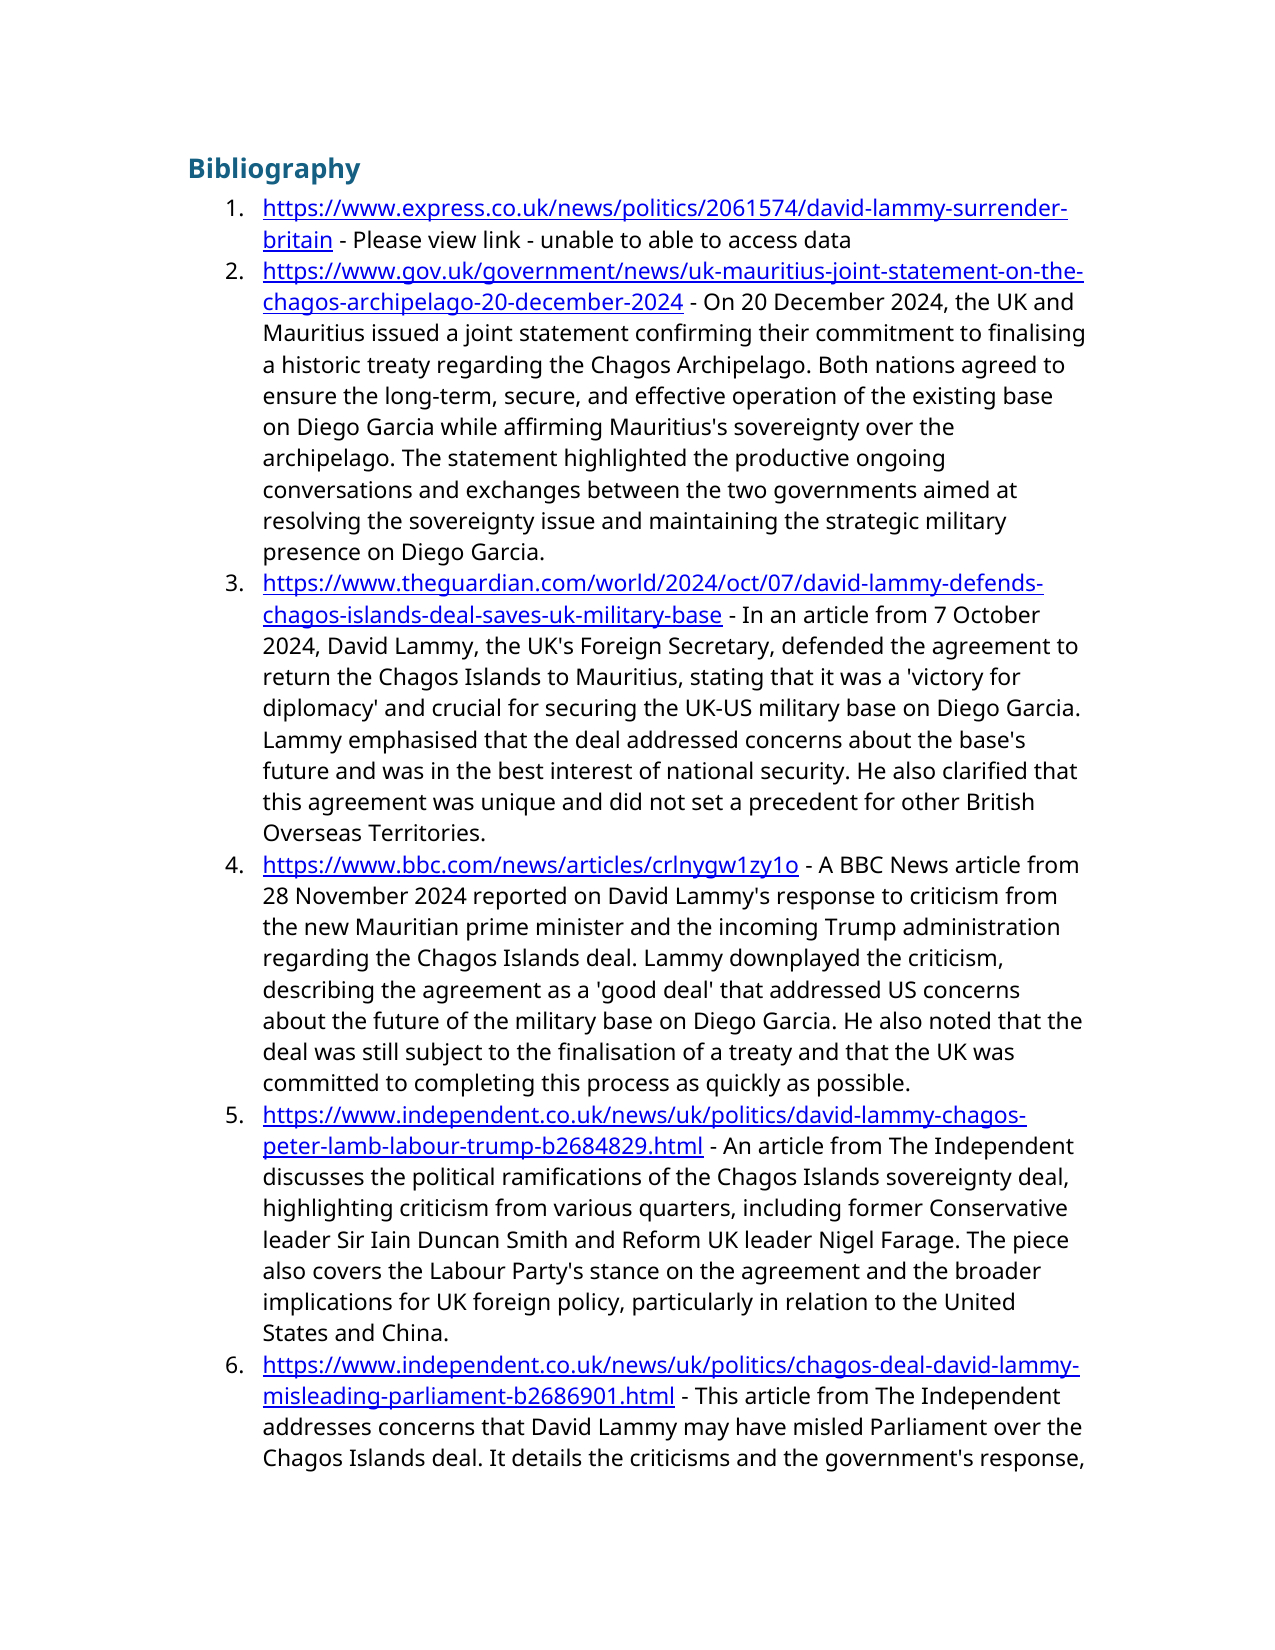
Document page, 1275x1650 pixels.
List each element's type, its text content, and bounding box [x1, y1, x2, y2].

subtitle Bibliography [187, 150, 1087, 187]
list https://www.gov.uk/government/news/uk-mauritius-joint-statement-on-the-chagos-archipelago-20-december-2024 - On 20 December 2024, the UK and Mauritius issued a joint statement confirming their commitment to finalising a historic treaty regarding the Chagos Archipelago. Both nations agreed to ensure the long-term, secure, and effective operation of the existing base on Diego Garcia while affirming Mauritius's sovereignty over the archipelago. The statement highlighted the productive ongoing conversations and exchanges between the two governments aimed at resolving the sovereignty issue and maintaining the strategic military presence on Diego Garcia. [225, 255, 1087, 567]
list https://www.theguardian.com/world/2024/oct/07/david-lammy-defends-chagos-islands-deal-saves-uk-military-base - In an article from 7 October 2024, David Lammy, the UK's Foreign Secretary, defended the agreement to return the Chagos Islands to Mauritius, stating that it was a 'victory for diplomacy' and crucial for securing the UK-US military base on Diego Garcia. Lammy emphasised that the deal addressed concerns about the base's future and was in the best interest of national security. He also clarified that this agreement was unique and did not set a precedent for other British Overseas Territories. [225, 567, 1087, 849]
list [225, 1349, 1087, 1474]
list https://www.bbc.com/news/articles/crlnygw1zy1o - A BBC News article from 28 November 2024 reported on David Lammy's response to criticism from the new Mauritian prime minister and the incoming Trump administration regarding the Chagos Islands deal. Lammy downplayed the criticism, describing the agreement as a 'good deal' that addressed US concerns about the future of the military base on Diego Garcia. He also noted that the deal was still subject to the finalisation of a treaty and that the UK was committed to completing this process as quickly as possible. [225, 849, 1087, 1099]
list https://www.independent.co.uk/news/uk/politics/david-lammy-chagos-peter-lamb-labour-trump-b2684829.html - An article from The Independent discusses the political ramifications of the Chagos Islands sovereignty deal, highlighting criticism from various quarters, including former Conservative leader Sir Iain Duncan Smith and Reform UK leader Nigel Farage. The piece also covers the Labour Party's stance on the agreement and the broader implications for UK foreign policy, particularly in relation to the United States and China. [225, 1099, 1087, 1349]
list https://www.express.co.uk/news/politics/2061574/david-lammy-surrender-britain - Please view link - unable to able to access data [225, 192, 1087, 255]
